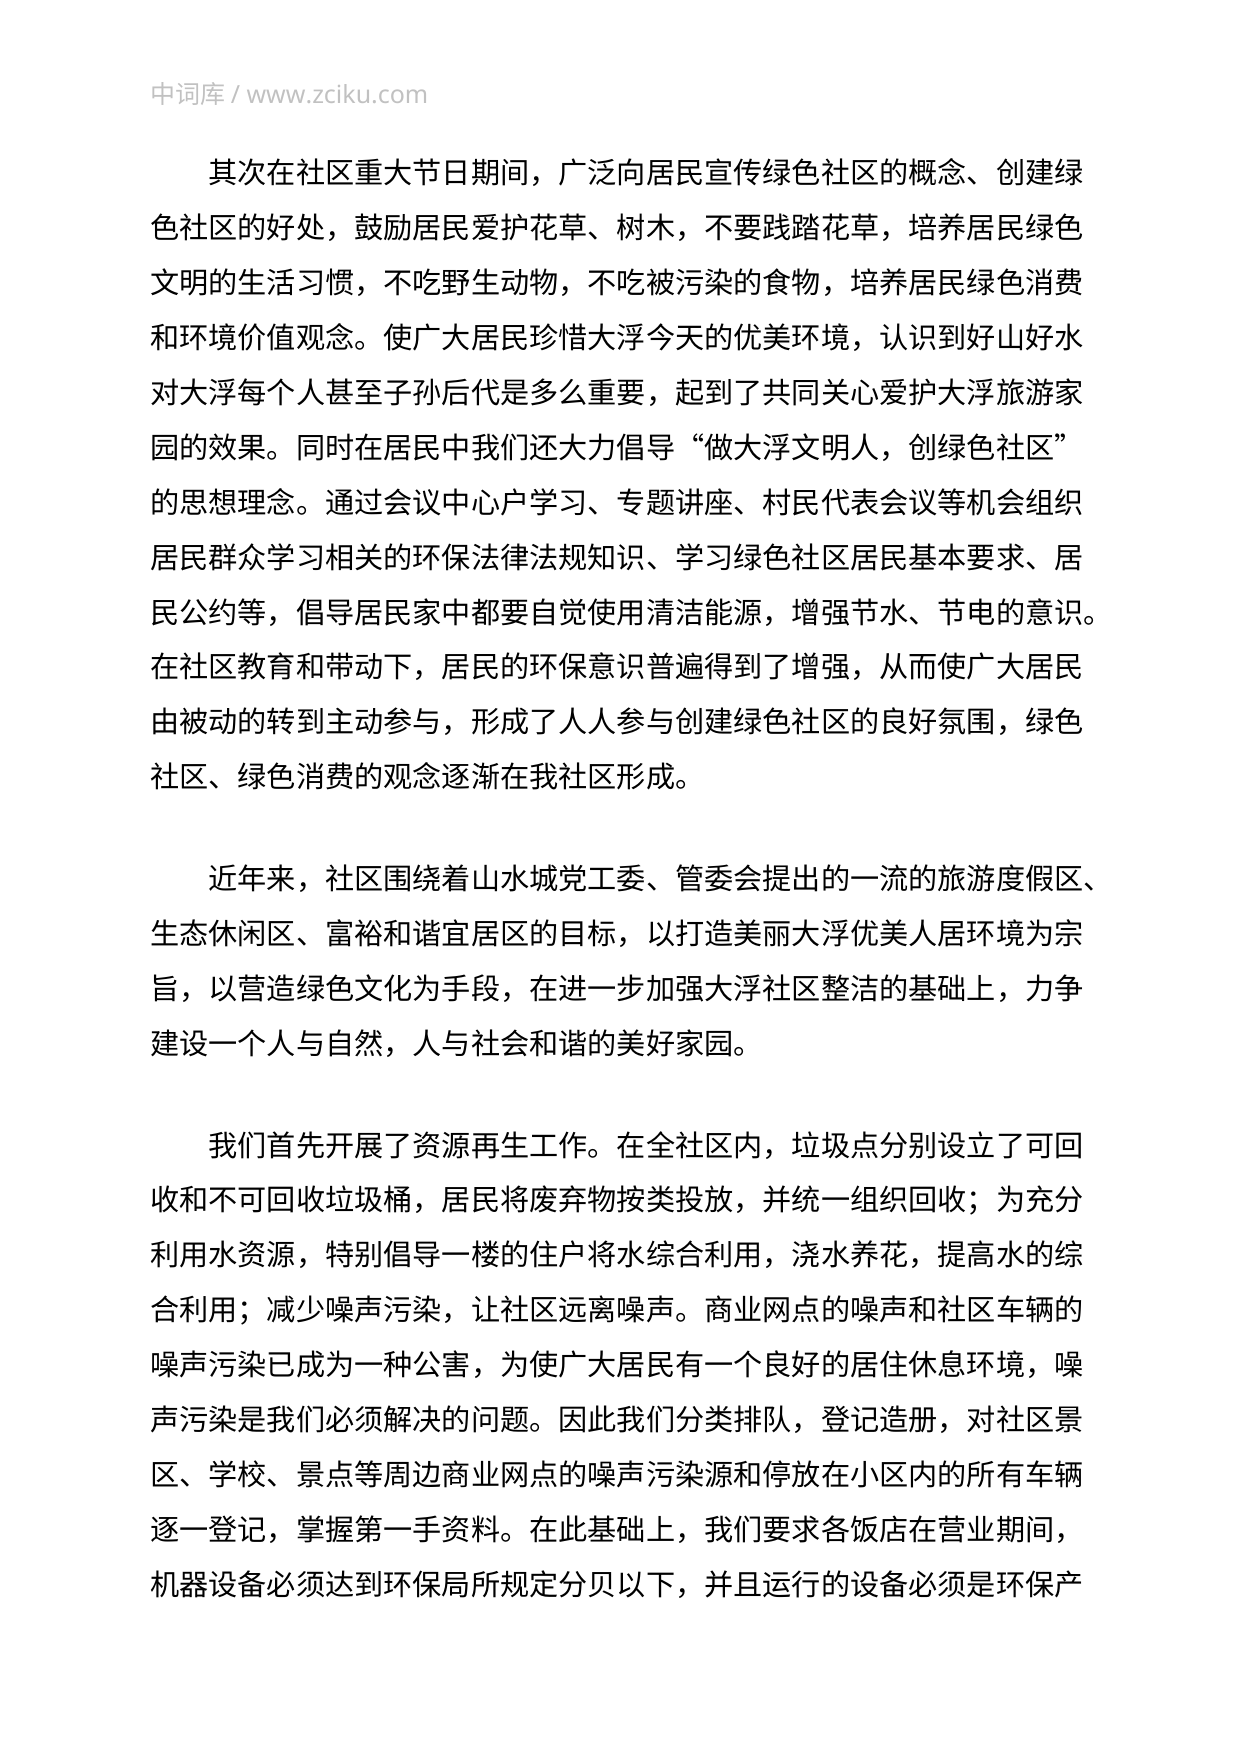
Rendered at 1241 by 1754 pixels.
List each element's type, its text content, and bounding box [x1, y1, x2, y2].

text 近年来，社区围绕着山水城党工委、管委会提出的一流的旅游度假区、生态休闲区、富裕和谐宜居区的目标，以打造美丽大浮优美人居环境为宗旨，以营造绿色文化为手段，在进一步加强大浮社区整洁的基础上，力争建设一个人与自然，人与社会和谐的美好家园。 [150, 856, 1090, 1063]
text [150, 1122, 1090, 1603]
text 其次在社区重大节日期间，广泛向居民宣传绿色社区的概念、创建绿色社区的好处，鼓励居民爱护花草、树木，不要践踏花草，培养居民绿色文明的生活习惯，不吃野生动物，不吃被污染的食物，培养居民绿色消费和环境价值观念。使广大居民珍惜大浮今天的优美环境，认识到好山好水对大浮每个人甚至子孙后代是多么重要，起到了共同关心爱护大浮旅游家园的效果。同时在居民中我们还大力倡导“做大浮文明人，创绿色社区”的思想理念。通过会议中心户学习、专题讲座、村民代表会议等机会组织居民群众学习相关的环保法律法规知识、学习绿色社区居民基本要求、居民公约等，倡导居民家中都要自觉使用清洁能源，增强节水、节电的意识。在社区教育和带动下，居民的环保意识普遍得到了增强，从而使广大居民由被动的转到主动参与，形成了人人参与创建绿色社区的良好氛围，绿色社区、绿色消费的观念逐渐在我社区形成。 [150, 150, 1090, 796]
